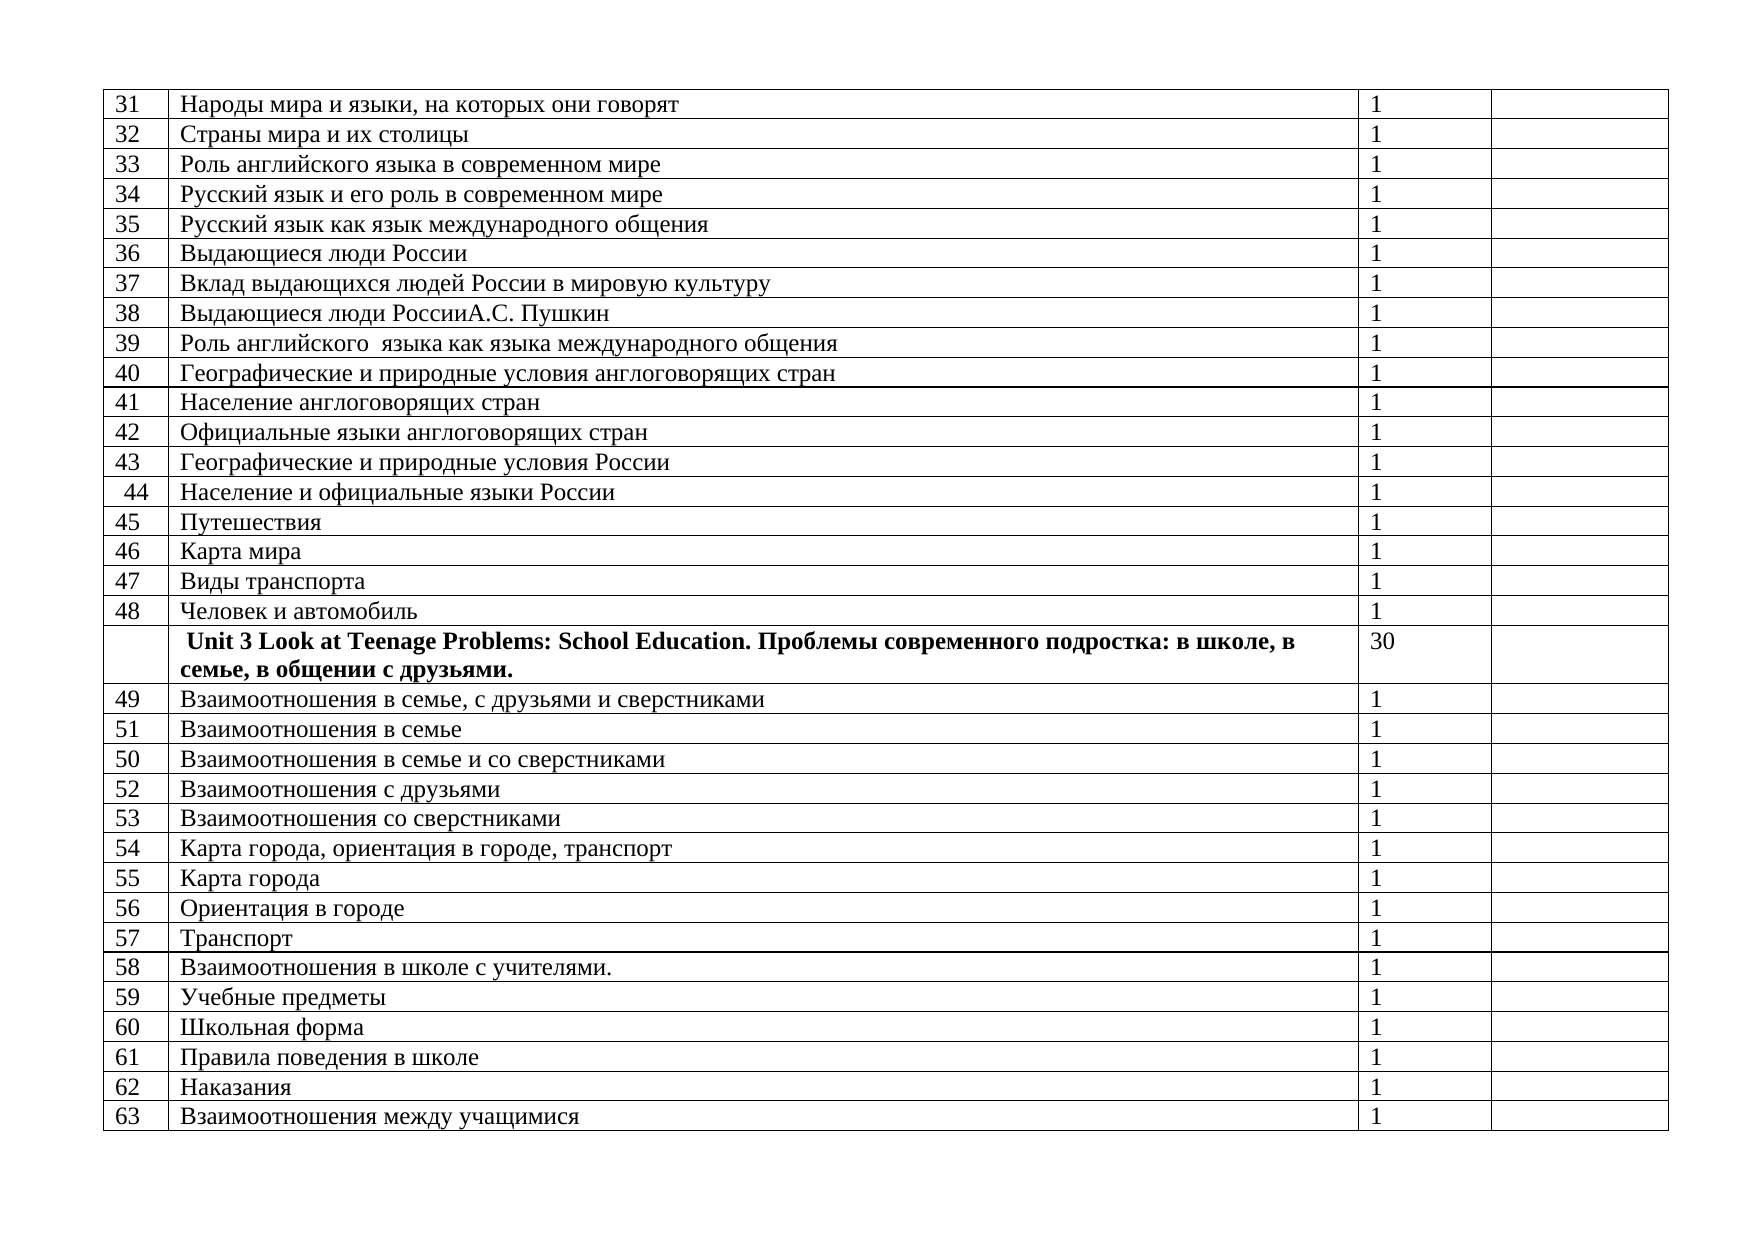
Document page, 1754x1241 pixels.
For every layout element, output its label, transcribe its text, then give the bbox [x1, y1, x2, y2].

table_cell 1 [1359, 596, 1491, 625]
table_cell Официальные языки англоговорящих стран [169, 417, 1358, 446]
table_cell 1 [1359, 982, 1491, 1011]
table_cell [1492, 90, 1668, 118]
table_cell Население англоговорящих стран [169, 388, 1358, 416]
table_cell 1 [1359, 239, 1491, 267]
table_cell [1492, 477, 1668, 506]
table_cell 1 [1359, 388, 1491, 416]
table_cell 35 [104, 209, 168, 237]
table_cell 1 [1359, 1042, 1491, 1071]
table_cell 42 [104, 417, 168, 446]
table_cell Выдающиеся люди РоссииА.С. Пушкин [169, 298, 1358, 327]
table_cell 39 [104, 328, 168, 357]
table_cell [1492, 1072, 1668, 1100]
table_cell 1 [1359, 863, 1491, 892]
table_cell [1492, 953, 1668, 981]
table_cell [1492, 417, 1668, 446]
table_cell 48 [104, 596, 168, 625]
table_cell 38 [104, 298, 168, 327]
table_cell 1 [1359, 209, 1491, 237]
table_cell 60 [104, 1012, 168, 1041]
table_cell 41 [104, 388, 168, 416]
table_cell 1 [1359, 447, 1491, 476]
table_cell 1 [1359, 149, 1491, 178]
table_cell 1 [1359, 1072, 1491, 1100]
table_cell [1492, 1012, 1668, 1041]
table_cell Виды транспорта [169, 566, 1358, 595]
table_cell 1 [1359, 714, 1491, 743]
table_cell 54 [104, 833, 168, 862]
table_cell [1492, 982, 1668, 1011]
table_cell 44 [104, 477, 168, 506]
table_cell 37 [104, 268, 168, 297]
table_cell [1492, 149, 1668, 178]
table_cell Взаимоотношения в семье, с друзьями и сверстниками [169, 684, 1358, 713]
table_cell 59 [104, 982, 168, 1011]
table_cell 1 [1359, 684, 1491, 713]
table_cell Карта мира [169, 536, 1358, 565]
table_cell Взаимоотношения в семье [169, 714, 1358, 743]
table_cell 40 [104, 358, 168, 386]
table_cell 52 [104, 774, 168, 802]
table_cell [1492, 268, 1668, 297]
table_cell 1 [1359, 90, 1491, 118]
table_cell Географические и природные условия России [169, 447, 1358, 476]
table_cell 56 [104, 893, 168, 922]
table_cell 55 [104, 863, 168, 892]
table_cell [1492, 684, 1668, 713]
table_cell 1 [1359, 1101, 1491, 1130]
table_cell Учебные предметы [169, 982, 1358, 1011]
table_cell [1492, 744, 1668, 773]
table_cell 1 [1359, 358, 1491, 386]
table_cell Географические и природные условия англоговорящих стран [169, 358, 1358, 386]
table_cell Карта города [169, 863, 1358, 892]
table_cell Страны мира и их столицы [169, 119, 1358, 148]
table_cell 1 [1359, 893, 1491, 922]
table_cell [104, 626, 168, 683]
table_cell [1492, 388, 1668, 416]
table_cell 61 [104, 1042, 168, 1071]
table_cell [1492, 923, 1668, 951]
table_cell Ориентация в городе [169, 893, 1358, 922]
table_cell [1492, 507, 1668, 535]
table_cell Unit 3 Look at Teenage Problems: School Education. Проблемы современного подростка: в школе, в семье, в общении с друзьями. [169, 626, 1358, 683]
table_cell Русский язык как язык международного общения [169, 209, 1358, 237]
table_cell 36 [104, 239, 168, 267]
table_cell [1492, 626, 1668, 683]
table_cell Роль английского языка как языка международного общения [169, 328, 1358, 357]
table_cell 45 [104, 507, 168, 535]
table_cell 32 [104, 119, 168, 148]
table_cell 1 [1359, 744, 1491, 773]
table_cell [1492, 1042, 1668, 1071]
table_cell 1 [1359, 774, 1491, 802]
table_cell Роль английского языка в современном мире [169, 149, 1358, 178]
table_cell [1492, 893, 1668, 922]
table_cell Население и официальные языки России [169, 477, 1358, 506]
table_cell Наказания [169, 1072, 1358, 1100]
table_cell Взаимоотношения между учащимися [169, 1101, 1358, 1130]
table_cell Взаимоотношения в семье и со сверстниками [169, 744, 1358, 773]
table_cell Вклад выдающихся людей России в мировую культуру [169, 268, 1358, 297]
table_cell 1 [1359, 268, 1491, 297]
table_cell Транспорт [169, 923, 1358, 951]
table_cell [1492, 358, 1668, 386]
table_cell 1 [1359, 417, 1491, 446]
table_cell 30 [1359, 626, 1491, 683]
table_cell 1 [1359, 477, 1491, 506]
table_cell 51 [104, 714, 168, 743]
table_cell Карта города, ориентация в городе, транспорт [169, 833, 1358, 862]
table_cell [1492, 298, 1668, 327]
table_cell 63 [104, 1101, 168, 1130]
table_cell [1492, 596, 1668, 625]
table_cell 46 [104, 536, 168, 565]
table_cell [1492, 804, 1668, 832]
table_cell Путешествия [169, 507, 1358, 535]
table_cell Школьная форма [169, 1012, 1358, 1041]
table_cell 1 [1359, 179, 1491, 208]
table_cell 1 [1359, 328, 1491, 357]
table_cell [1492, 209, 1668, 237]
table_cell 1 [1359, 507, 1491, 535]
table_cell 1 [1359, 119, 1491, 148]
table_cell 43 [104, 447, 168, 476]
table_cell Народы мира и языки, на которых они говорят [169, 90, 1358, 118]
table_cell 1 [1359, 1012, 1491, 1041]
table_cell 31 [104, 90, 168, 118]
table_cell Взаимоотношения со сверстниками [169, 804, 1358, 832]
table_cell 50 [104, 744, 168, 773]
table_cell 1 [1359, 953, 1491, 981]
table_cell [1492, 566, 1668, 595]
table_cell [1492, 179, 1668, 208]
table_cell Выдающиеся люди России [169, 239, 1358, 267]
table_cell Человек и автомобиль [169, 596, 1358, 625]
table_cell 49 [104, 684, 168, 713]
table_cell 1 [1359, 566, 1491, 595]
table_cell 62 [104, 1072, 168, 1100]
table_cell Русский язык и его роль в современном мире [169, 179, 1358, 208]
table_cell Взаимоотношения в школе с учителями. [169, 953, 1358, 981]
table_cell 34 [104, 179, 168, 208]
table_cell [1492, 536, 1668, 565]
table_cell 1 [1359, 298, 1491, 327]
table_cell 33 [104, 149, 168, 178]
table_cell 53 [104, 804, 168, 832]
table_cell 58 [104, 953, 168, 981]
table_cell [1492, 119, 1668, 148]
table_cell [1492, 714, 1668, 743]
table_cell Взаимоотношения с друзьями [169, 774, 1358, 802]
table_cell [1492, 328, 1668, 357]
table_cell 1 [1359, 833, 1491, 862]
table_cell 57 [104, 923, 168, 951]
table_cell [1492, 1101, 1668, 1130]
table_cell [1492, 239, 1668, 267]
table_cell [1492, 863, 1668, 892]
table_cell 1 [1359, 804, 1491, 832]
table_cell 1 [1359, 536, 1491, 565]
table_cell 1 [1359, 923, 1491, 951]
table_cell [1492, 833, 1668, 862]
table_cell 47 [104, 566, 168, 595]
table_cell Правила поведения в школе [169, 1042, 1358, 1071]
table_cell [1492, 774, 1668, 802]
table_cell [1492, 447, 1668, 476]
